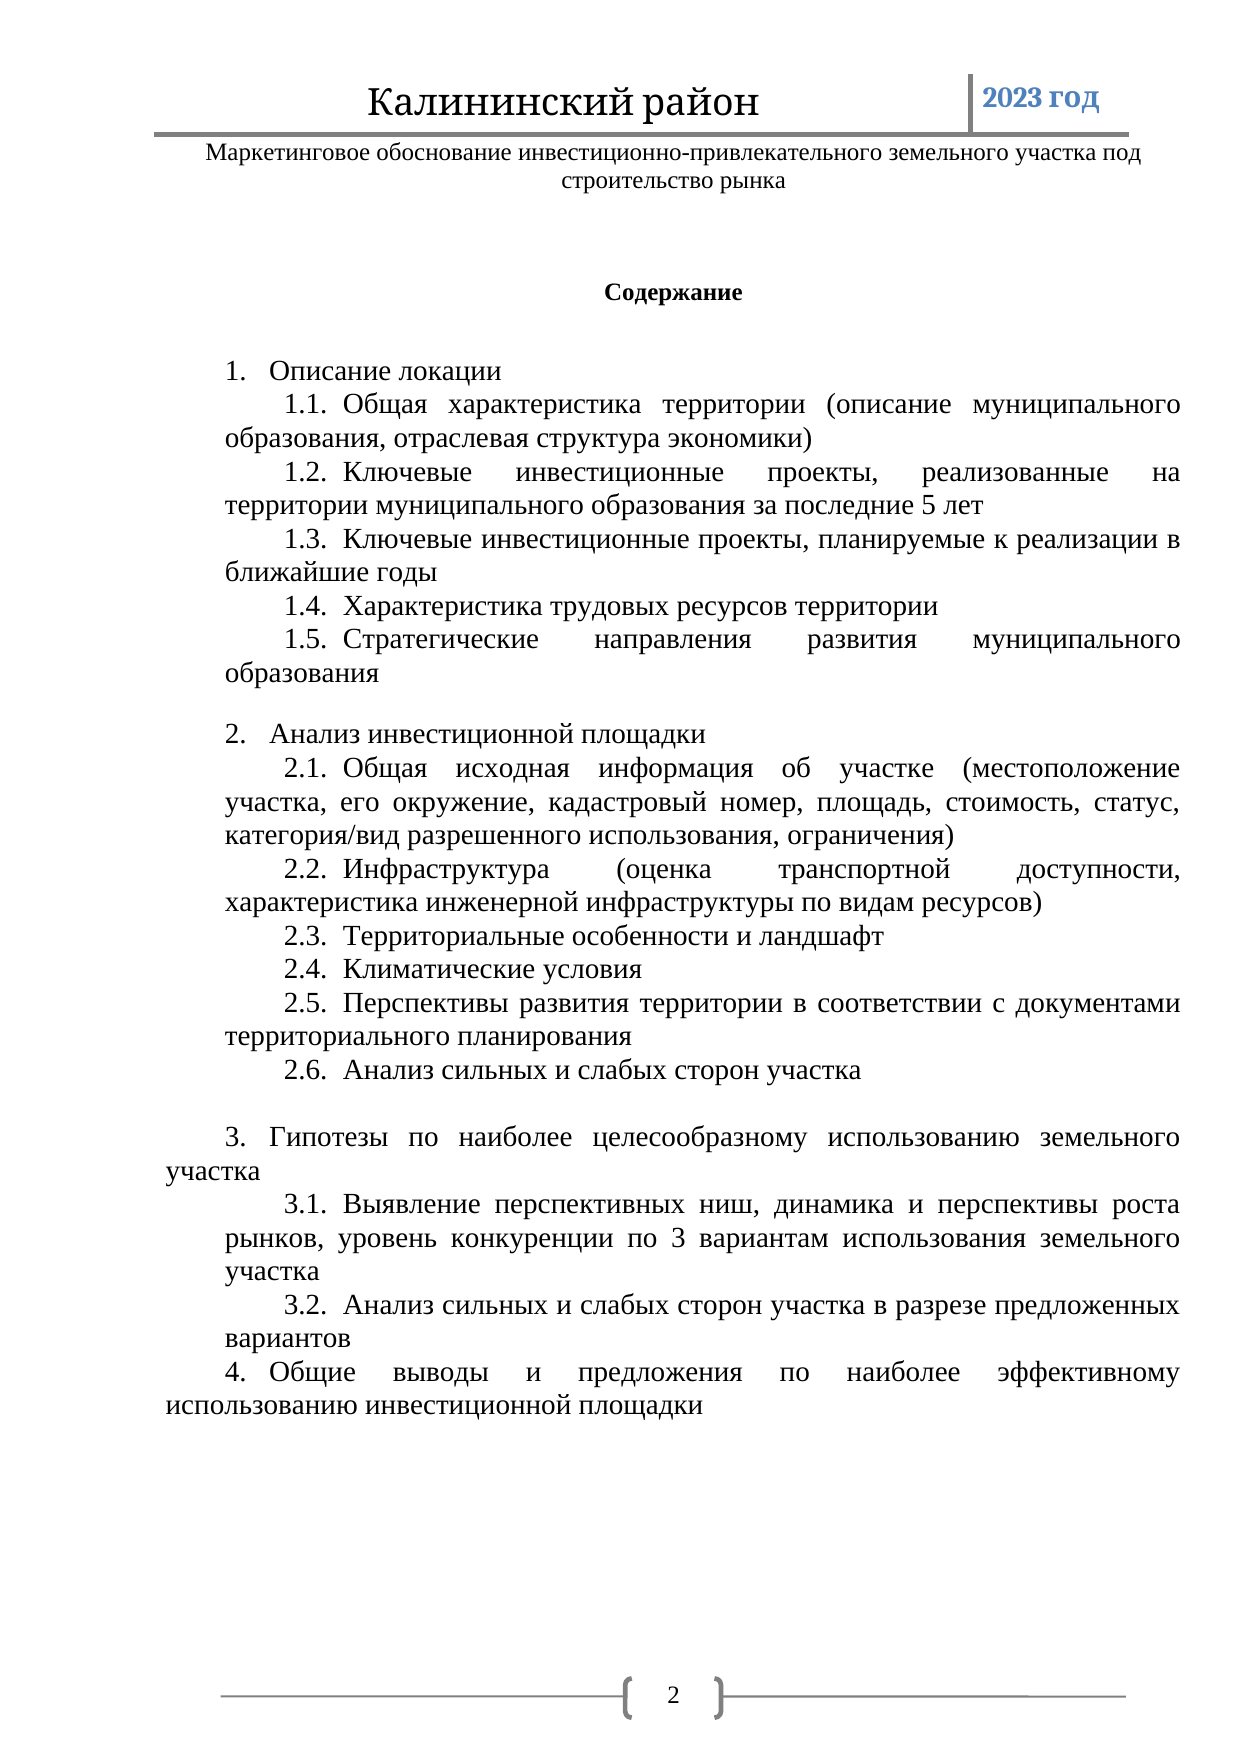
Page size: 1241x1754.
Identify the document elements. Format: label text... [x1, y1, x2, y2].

list Характеристика трудовых ресурсов территории [224, 588, 1181, 621]
list Общая характеристика территории (описание муниципального образования, отраслевая структура экономики) [224, 387, 1181, 454]
list Общая исходная информация об участке (местоположение участка, его окружение, кадастровый номер, площадь, стоимость, статус, категория/вид разрешенного использования, ограничения) [224, 750, 1181, 851]
list Стратегические направления развития муниципального образования [224, 621, 1181, 688]
list Ключевые инвестиционные проекты, реализованные на территории муниципального образования за последние 5 лет [224, 454, 1181, 521]
list Инфраструктура (оценка транспортной доступности, характеристика инженерной инфраструктуры по видам ресурсов) [224, 851, 1181, 918]
list Общие выводы и предложения по наиболее эффективному использованию инвестиционной площадки [165, 1354, 1181, 1421]
list Территориальные особенности и ландшафт [224, 918, 1181, 951]
list Анализ сильных и слабых сторон участка в разрезе предложенных вариантов [224, 1287, 1181, 1354]
list Выявление перспективных ниш, динамика и перспективы роста рынков, уровень конкуренции по 3 вариантам использования земельного участка [224, 1186, 1181, 1287]
list Гипотезы по наиболее целесообразному использованию земельного участка [165, 1119, 1181, 1186]
list Анализ сильных и слабых сторон участка [224, 1052, 1181, 1086]
list Климатические условия [224, 951, 1181, 985]
list Ключевые инвестиционные проекты, планируемые к реализации в ближайшие годы [224, 521, 1181, 588]
list Перспективы развития территории в соответствии с документами территориального планирования [224, 985, 1181, 1052]
list Описание локации [165, 353, 1181, 387]
list Анализ инвестиционной площадки [165, 717, 1181, 750]
text Содержание [165, 277, 1181, 305]
